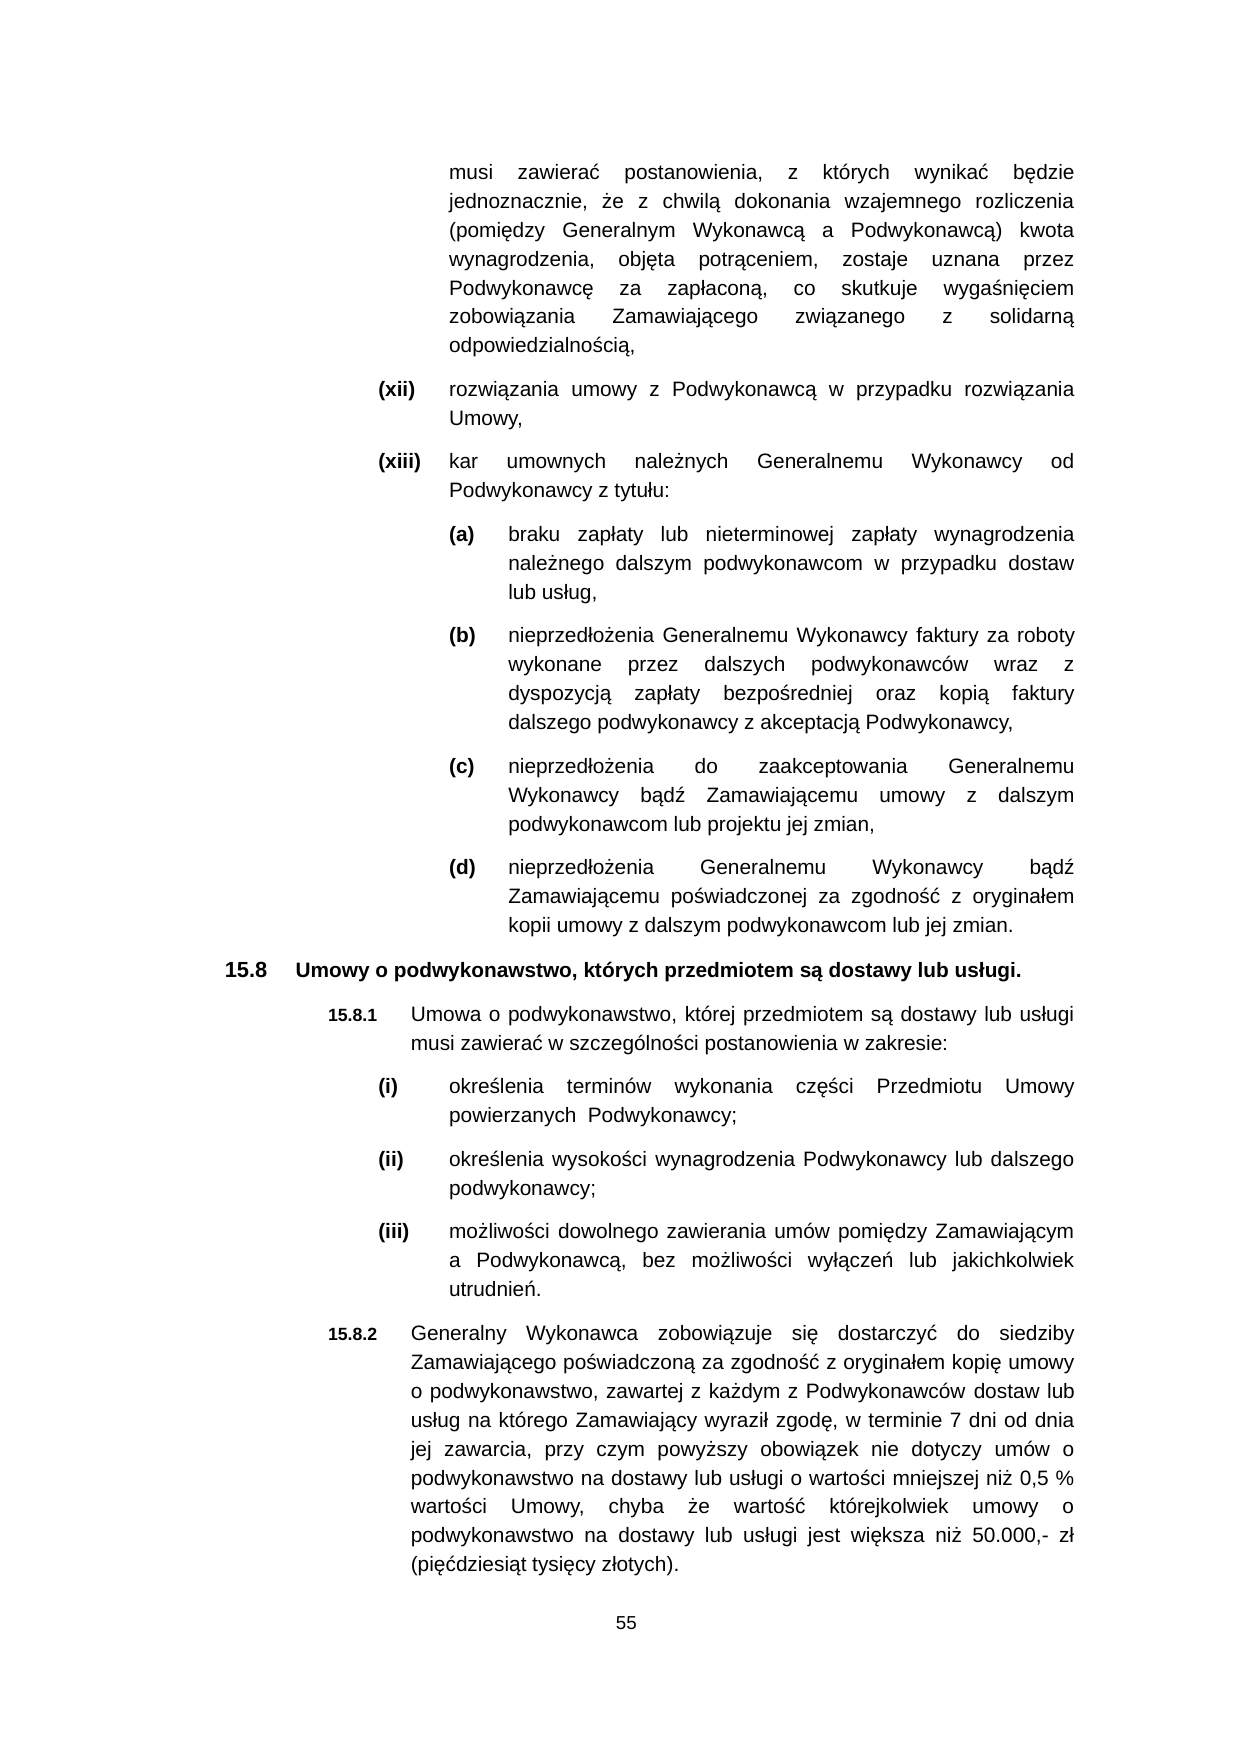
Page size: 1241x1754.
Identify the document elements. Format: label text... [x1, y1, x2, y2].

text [378, 159, 1075, 357]
text braku zapłaty lub nieterminowej zapłaty wynagrodzenia należnego dalszym podwykonawcom w przypadku dostaw lub usług, [449, 522, 1075, 604]
text określenia terminów wykonania części Przedmiotu Umowy powierzanych Podwykonawcy; [378, 1074, 1075, 1127]
text Umowa o podwykonawstwo, której przedmiotem są dostawy lub usługi musi zawierać w szczególności postanowienia w zakresie: [328, 1002, 1075, 1054]
text kar umownych należnych Generalnemu Wykonawcy od Podwykonawcy z tytułu: [378, 449, 1075, 502]
text Generalny Wykonawca zobowiązuje się dostarczyć do siedziby Zamawiającego poświadczoną za zgodność z oryginałem kopię umowy o podwykonawstwo, zawartej z każdym z Podwykonawców dostaw lub usług na którego Zamawiający wyraził zgodę, w terminie 7 dni od dnia jej zawarcia, przy czym powyższy obowiązek nie dotyczy umów o podwykonawstwo na dostawy lub usługi o wartości mniejszej niż 0,5 % wartości Umowy, chyba że wartość którejkolwiek umowy o podwykonawstwo na dostawy lub usługi jest większa niż 50.000,- zł (pięćdziesiąt tysięcy złotych). [328, 1321, 1075, 1576]
text Umowy o podwykonawstwo, których przedmiotem są dostawy lub usługi. [224, 957, 1075, 982]
text nieprzedłożenia Generalnemu Wykonawcy bądź Zamawiającemu poświadczonej za zgodność z oryginałem kopii umowy z dalszym podwykonawcom lub jej zmian. [449, 855, 1075, 937]
text możliwości dowolnego zawierania umów pomiędzy Zamawiającym a Podwykonawcą, bez możliwości wyłączeń lub jakichkolwiek utrudnień. [378, 1219, 1075, 1301]
text nieprzedłożenia do zaakceptowania Generalnemu Wykonawcy bądź Zamawiającemu umowy z dalszym podwykonawcom lub projektu jej zmian, [449, 754, 1075, 836]
text określenia wysokości wynagrodzenia Podwykonawcy lub dalszego podwykonawcy; [378, 1147, 1075, 1199]
text rozwiązania umowy z Podwykonawcą w przypadku rozwiązania Umowy, [378, 377, 1075, 430]
text nieprzedłożenia Generalnemu Wykonawcy faktury za roboty wykonane przez dalszych podwykonawców wraz z dyspozycją zapłaty bezpośredniej oraz kopią faktury dalszego podwykonawcy z akceptacją Podwykonawcy, [449, 623, 1075, 734]
